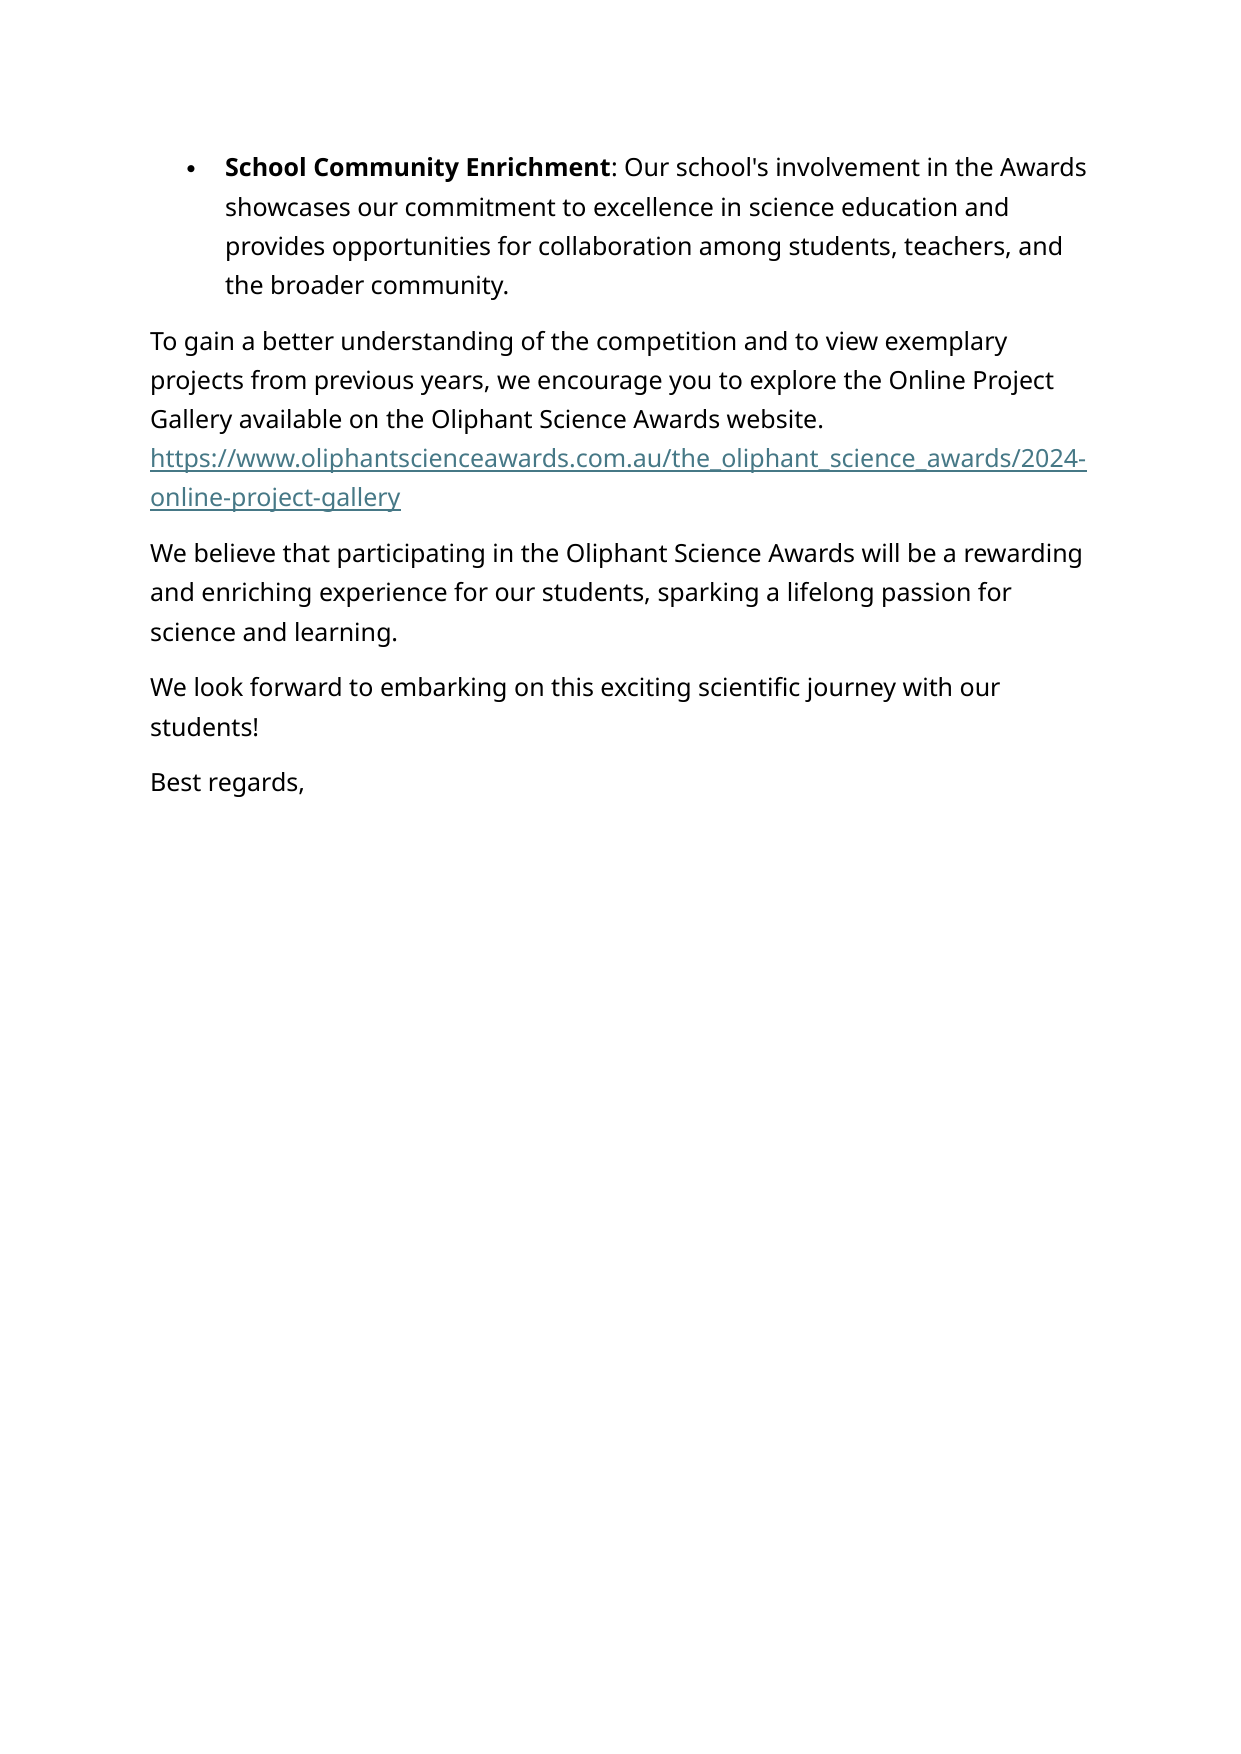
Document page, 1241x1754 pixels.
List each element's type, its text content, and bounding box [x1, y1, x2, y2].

text Best regards, [150, 765, 1090, 799]
list School Community Enrichment: Our school's involvement in the Awards showcases our commitment to excellence in science education and provides opportunities for collaboration among students, teachers, and the broader community. [187, 150, 1090, 302]
text To gain a better understanding of the competition and to view exemplary projects from previous years, we encourage you to explore the Online Project Gallery available on the Oliphant Science Awards website. https://www.oliphantscienceawards.com.au/the_oliphant_science_awards/2024-online-project-gallery [150, 323, 1090, 514]
text We look forward to embarking on this exciting scientific journey with our students! [150, 670, 1090, 743]
text We believe that participating in the Oliphant Science Awards will be a rewarding and enriching experience for our students, sparking a lifelong passion for science and learning. [150, 536, 1090, 648]
